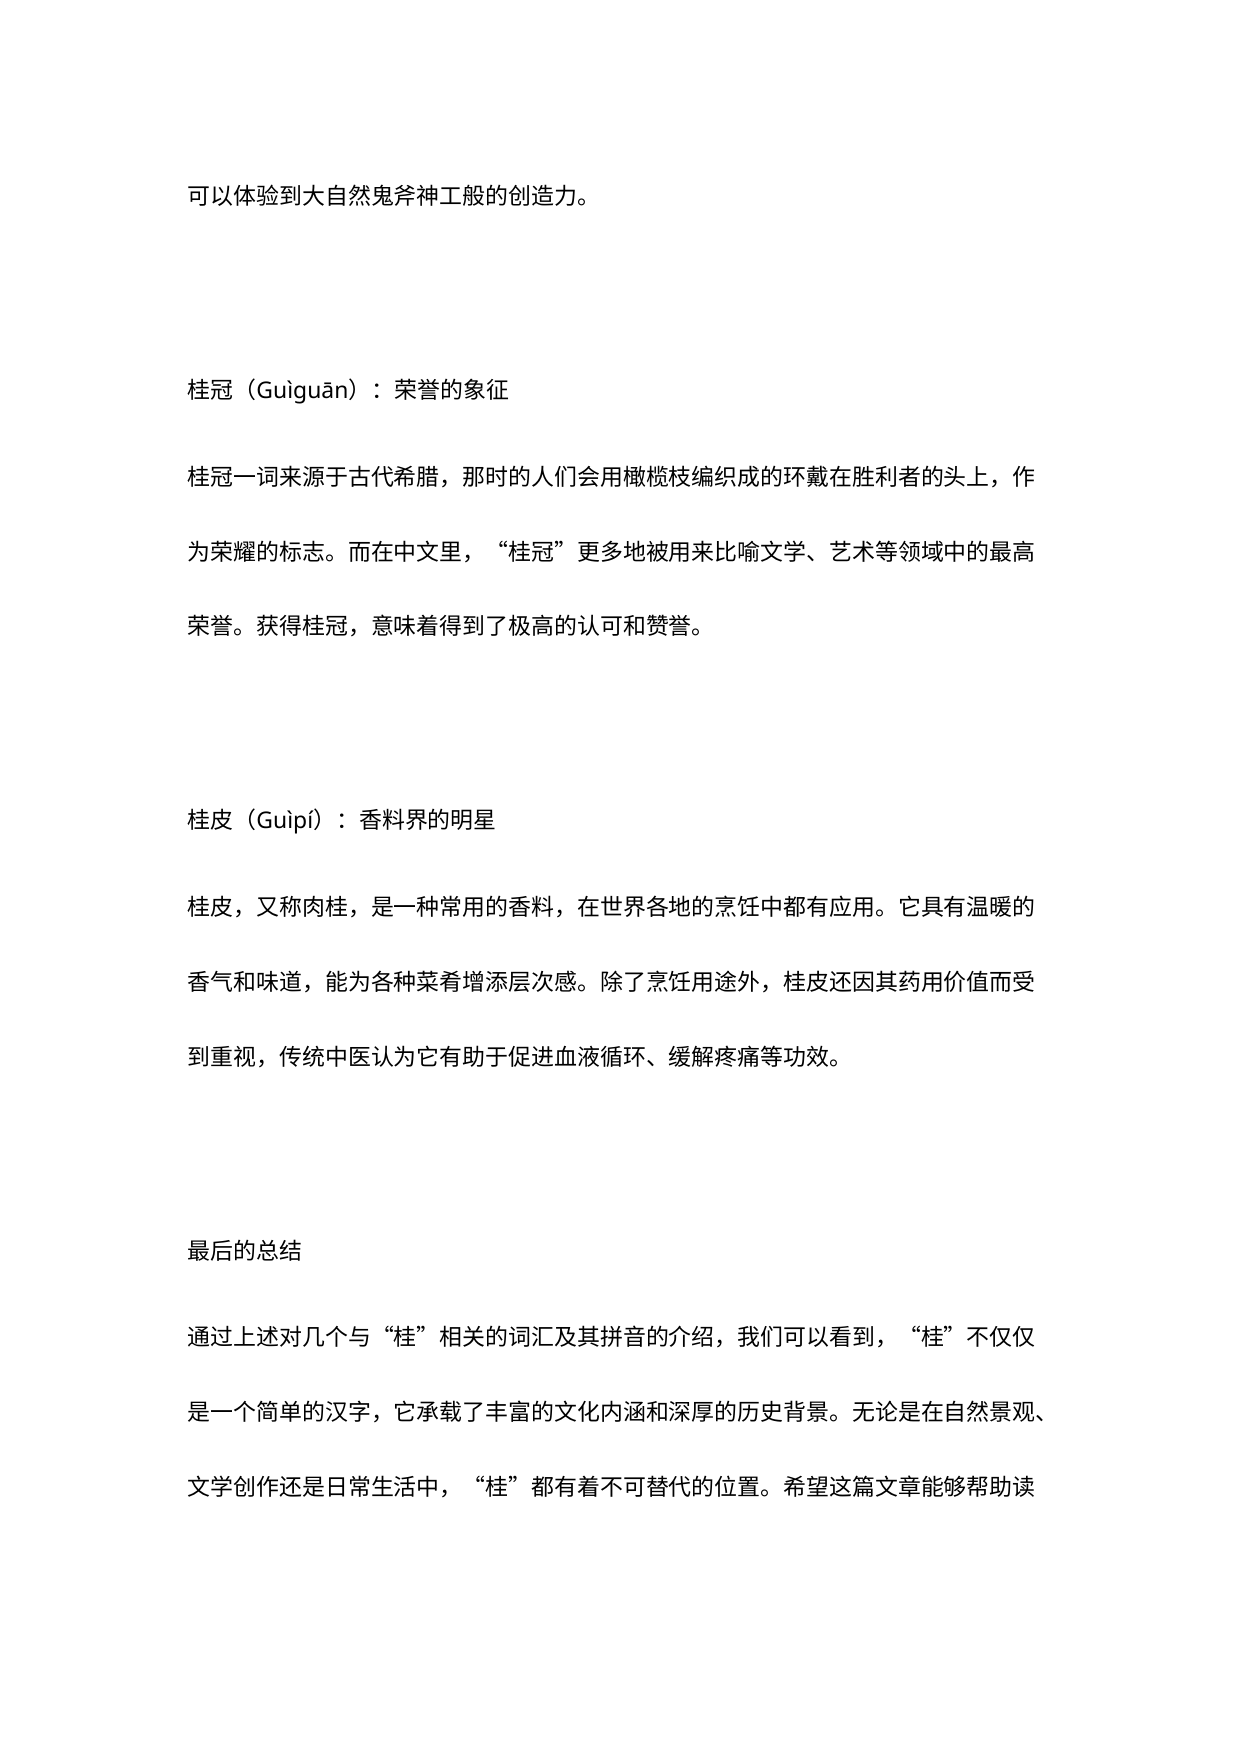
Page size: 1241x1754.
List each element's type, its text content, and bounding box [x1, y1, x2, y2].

text 桂皮（Guìpí）：香料界的明星 [187, 787, 1053, 852]
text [187, 1303, 1053, 1518]
text 桂冠（Guìguān）：荣誉的象征 [187, 356, 1053, 421]
text 最后的总结 [187, 1217, 1053, 1282]
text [187, 162, 1053, 227]
text 桂皮，又称肉桂，是一种常用的香料，在世界各地的烹饪中都有应用。它具有温暖的香气和味道，能为各种菜肴增添层次感。除了烹饪用途外，桂皮还因其药用价值而受到重视，传统中医认为它有助于促进血液循环、缓解疼痛等功效。 [187, 873, 1053, 1088]
text 桂冠一词来源于古代希腊，那时的人们会用橄榄枝编织成的环戴在胜利者的头上，作为荣耀的标志。而在中文里，“桂冠”更多地被用来比喻文学、艺术等领域中的最高荣誉。获得桂冠，意味着得到了极高的认可和赞誉。 [187, 443, 1053, 657]
